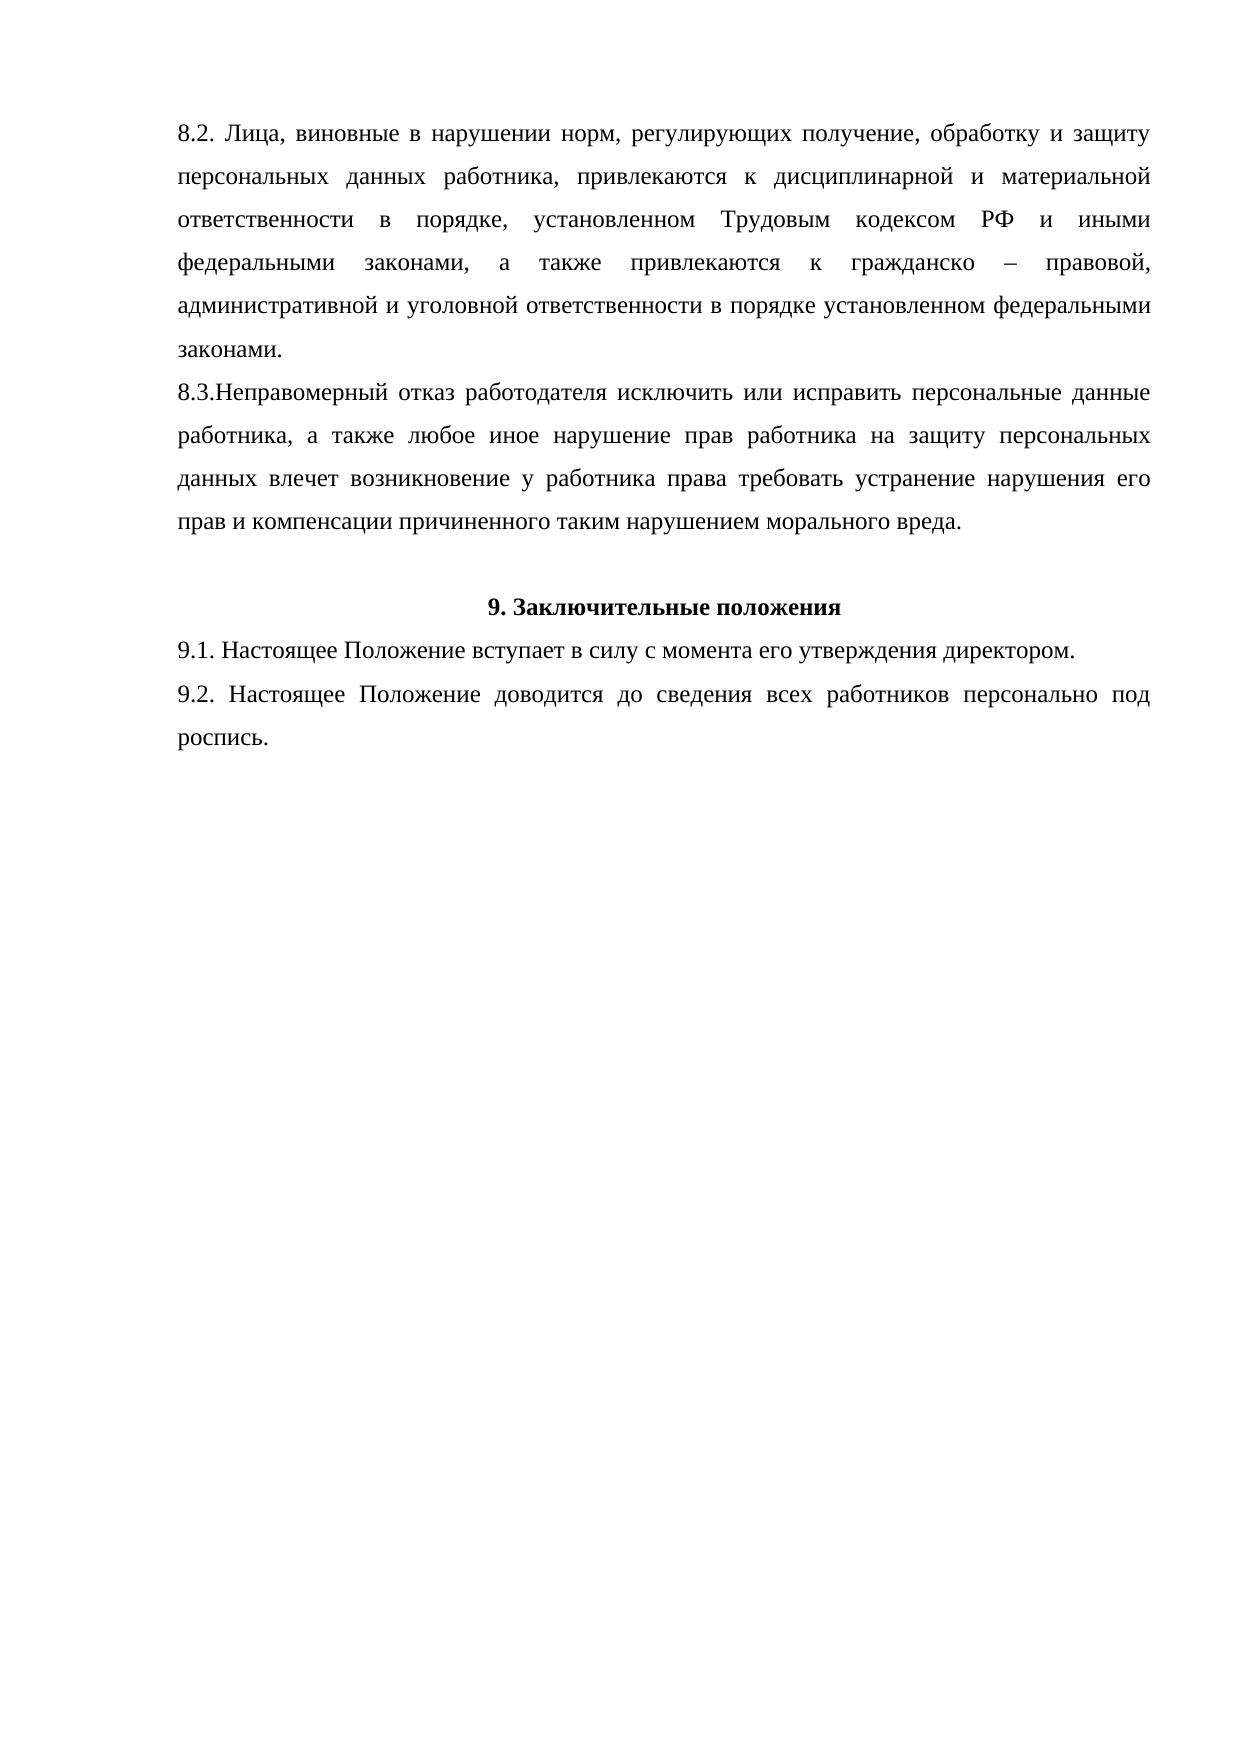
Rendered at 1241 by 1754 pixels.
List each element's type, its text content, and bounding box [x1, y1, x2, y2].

text 8.3.Неправомерный отказ работодателя исключить или исправить персональные данные работника, а также любое иное нарушение прав работника на защиту персональных данных влечет возникновение у работника права требовать устранение нарушения его прав и компенсации причиненного таким нарушением морального вреда. [177, 377, 1152, 535]
text 8.2. Лица, виновные в нарушении норм, регулирующих получение, обработку и защиту персональных данных работника, привлекаются к дисциплинарной и материальной ответственности в порядке, установленном Трудовым кодексом РФ и иными федеральными законами, а также привлекаются к гражданско – правовой, административной и уголовной ответственности в порядке установленном федеральными законами. [177, 118, 1152, 362]
text 9.1. Настоящее Положение вступает в силу с момента его утверждения директором. [177, 636, 1152, 664]
text 9.2. Настоящее Положение доводится до сведения всех работников персонально под роспись. [177, 679, 1152, 751]
text 9. Заключительные положения [177, 592, 1152, 621]
